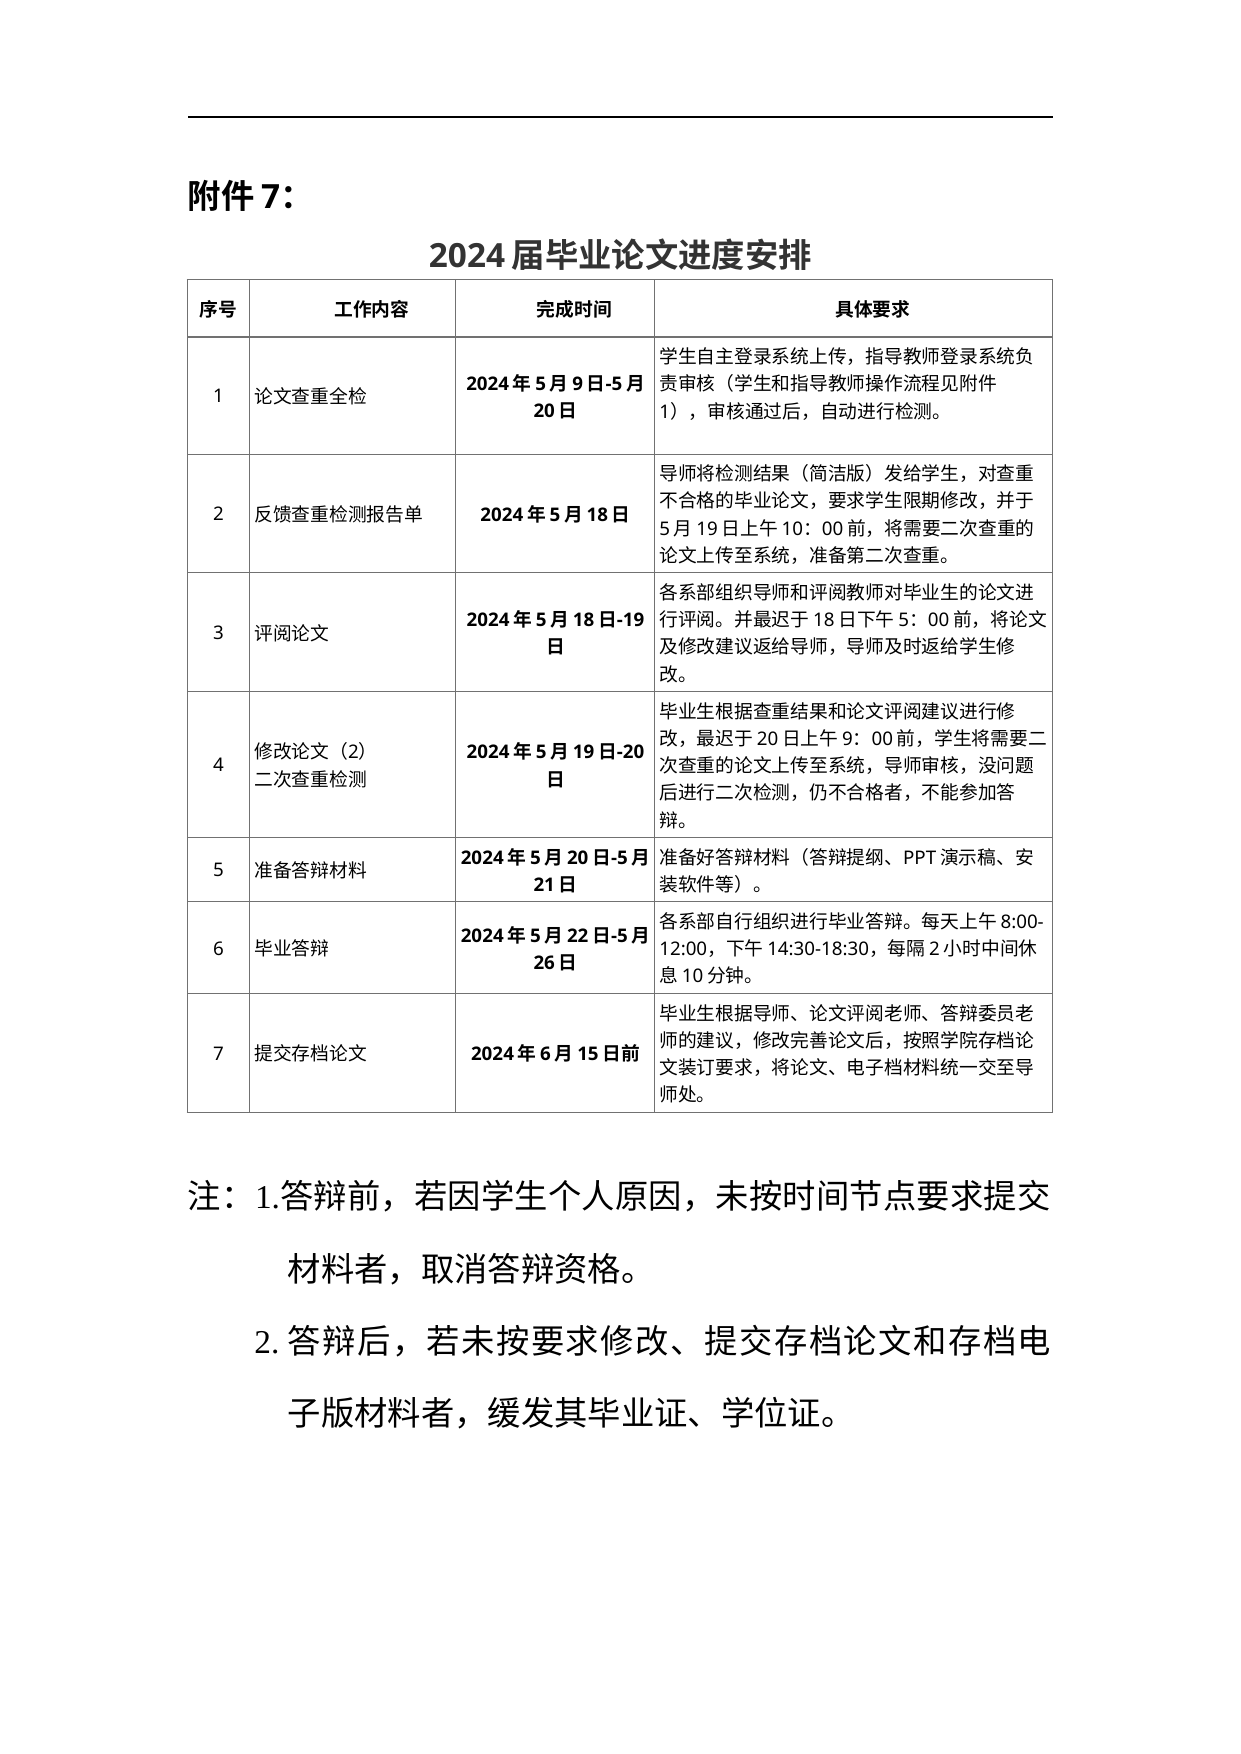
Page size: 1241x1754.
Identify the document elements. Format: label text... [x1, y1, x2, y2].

text 注：1.答辩前，若因学生个人原因，未按时间节点要求提交材料者，取消答辩资格。 [187, 1170, 1053, 1291]
text 附件7： [187, 162, 1053, 220]
table_header 完成时间 [456, 280, 654, 336]
table_cell 2 [188, 455, 249, 572]
table_cell 准备好答辩材料（答辩提纲、PPT演示稿、安装软件等）。 [655, 838, 1052, 901]
table_cell 7 [188, 994, 249, 1112]
table_cell 反馈查重检测报告单 [250, 455, 455, 572]
table_header 序号 [188, 280, 249, 336]
table_cell 5 [188, 838, 249, 901]
table_cell 2024年5月20日-5月21日 [456, 838, 654, 901]
table_cell 论文查重全检 [250, 338, 455, 453]
table_cell 毕业生根据查重结果和论文评阅建议进行修改，最迟于20日上午9：00前，学生将需要二次查重的论文上传至系统，导师审核，没问题后进行二次检测，仍不合格者，不能参加答辩。 [655, 692, 1052, 837]
list 答辩后，若未按要求修改、提交存档论文和存档电子版材料者，缓发其毕业证、学位证。 [254, 1315, 1053, 1435]
table_cell 导师将检测结果（简洁版）发给学生，对查重不合格的毕业论文，要求学生限期修改，并于5月19日上午10：00前，将需要二次查重的论文上传至系统，准备第二次查重。 [655, 455, 1052, 572]
table_header 工作内容 [250, 280, 455, 336]
table_cell 1 [188, 338, 249, 453]
table_cell 4 [188, 692, 249, 837]
table_cell 评阅论文 [250, 573, 455, 691]
table_cell 修改论文（2） 二次查重检测 [250, 692, 455, 837]
table_cell 毕业生根据导师、论文评阅老师、答辩委员老师的建议，修改完善论文后，按照学院存档论文装订要求，将论文、电子档材料统一交至导师处。 [655, 994, 1052, 1112]
table_cell 2024年5月22日-5月26日 [456, 902, 654, 993]
table_cell 各系部组织导师和评阅教师对毕业生的论文进行评阅。并最迟于18日下午5：00前，将论文及修改建议返给导师，导师及时返给学生修改。 [655, 573, 1052, 691]
table_cell 提交存档论文 [250, 994, 455, 1112]
table_cell 2024年5月18日-19日 [456, 573, 654, 691]
table_cell 2024年6月15日前 [456, 994, 654, 1112]
table_cell 2024年5月18日 [456, 455, 654, 572]
table_cell 2024年5月19日-20日 [456, 692, 654, 837]
table_cell 3 [188, 573, 249, 691]
table_cell 准备答辩材料 [250, 838, 455, 901]
text 2024届毕业论文进度安排 [187, 220, 1053, 279]
table_cell 各系部自行组织进行毕业答辩。每天上午8:00-12:00，下午14:30-18:30，每隔2小时中间休息10分钟。 [655, 902, 1052, 993]
table_cell 学生自主登录系统上传，指导教师登录系统负责审核（学生和指导教师操作流程见附件1），审核通过后，自动进行检测。 [655, 338, 1052, 453]
table_cell 6 [188, 902, 249, 993]
table_header 具体要求 [655, 280, 1052, 336]
table_cell 毕业答辩 [250, 902, 455, 993]
table_cell 2024年5月9日-5月20日 [456, 338, 654, 453]
